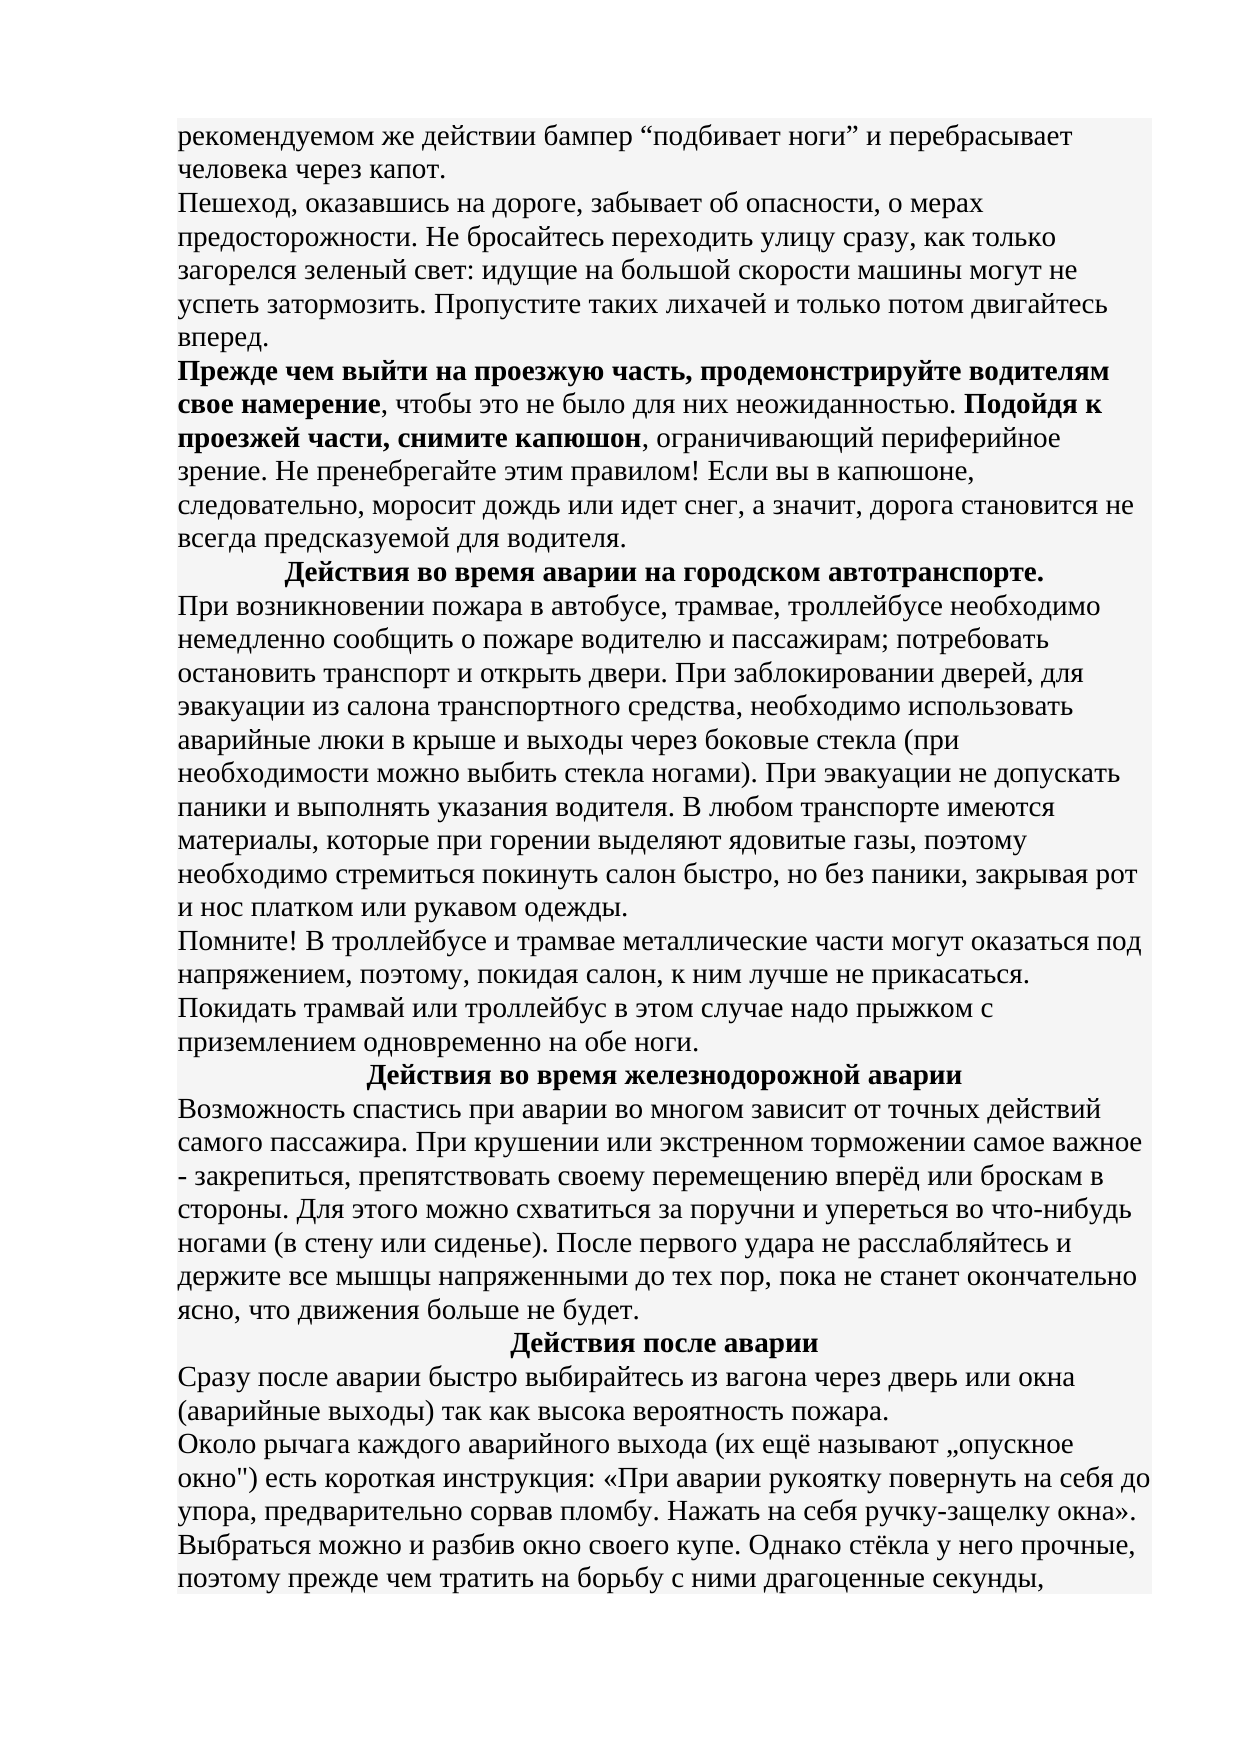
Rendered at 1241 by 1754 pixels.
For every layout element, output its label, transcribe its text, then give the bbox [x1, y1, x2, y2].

text Возможность спастись при аварии во многом зависит от точных действий самого пассажира. При крушении или экстренном торможении самое важное - закрепиться, препятствовать своему перемещению вперёд или броскам в стороны. Для этого можно схватиться за поручни и упереться во что-нибудь ногами (в стену или сиденье). После первого удара не расслабляйтесь и держите все мышцы напряженными до тех пор, пока не станет окончательно ясно, что движения больше не будет. [177, 1091, 1152, 1326]
text Пешеход, оказавшись на дороге, забывает об опасности, о мерах предосторожности. Не бросайтесь переходить улицу сразу, как только загорелся зеленый свет: идущие на большой скорости машины могут не успеть затормозить. Пропустите таких лихачей и только потом двигайтесь вперед. [177, 185, 1152, 353]
text Прежде чем выйти на проезжую часть, продемонстрируйте водителям свое намерение, чтобы это не было для них неожиданностью. Подойдя к проезжей части, снимите капюшон, ограничивающий периферийное зрение. Не пренебрегайте этим правилом! Если вы в капюшоне, следовательно, моросит дождь или идет снег, а значит, дорога становится не всегда предсказуемой для водителя. [177, 353, 1152, 554]
text Действия после аварии [177, 1326, 1152, 1359]
text Действия во время аварии на городском автотранспорте. [177, 554, 1152, 588]
text При возникновении пожара в автобусе, трамвае, троллейбусе необходимо немедленно сообщить о пожаре водителю и пассажирам; потребовать остановить транспорт и открыть двери. При заблокировании дверей, для эвакуации из салона транспортного средства, необходимо использовать аварийные люки в крыше и выходы через боковые стекла (при необходимости можно выбить стекла ногами). При эвакуации не допускать паники и выполнять указания водителя. В любом транспорте имеются материалы, которые при горении выделяют ядовитые газы, поэтому необходимо стремиться покинуть салон быстро, но без паники, закрывая рот и нос платком или рукавом одежды. [177, 588, 1152, 923]
text Помните! В троллейбусе и трамвае металлические части могут оказаться под напряжением, поэтому, покидая салон, к ним лучше не прикасаться. Покидать трамвай или троллейбус в этом случае надо прыжком с приземлением одновременно на обе ноги. [177, 923, 1152, 1057]
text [177, 118, 1152, 185]
text Сразу после аварии быстро выбирайтесь из вагона через дверь или окна (аварийные выходы) так как высока вероятность пожара. [177, 1359, 1152, 1426]
text Около рычага каждого аварийного выхода (их ещё называют „опускное окно") есть короткая инструкция: «При аварии рукоятку повернуть на себя до упора, предварительно сорвав пломбу. Нажать на себя ручку-защелку окна». [177, 1426, 1152, 1527]
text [177, 1527, 1152, 1594]
text Действия во время железнодорожной аварии [177, 1057, 1152, 1091]
